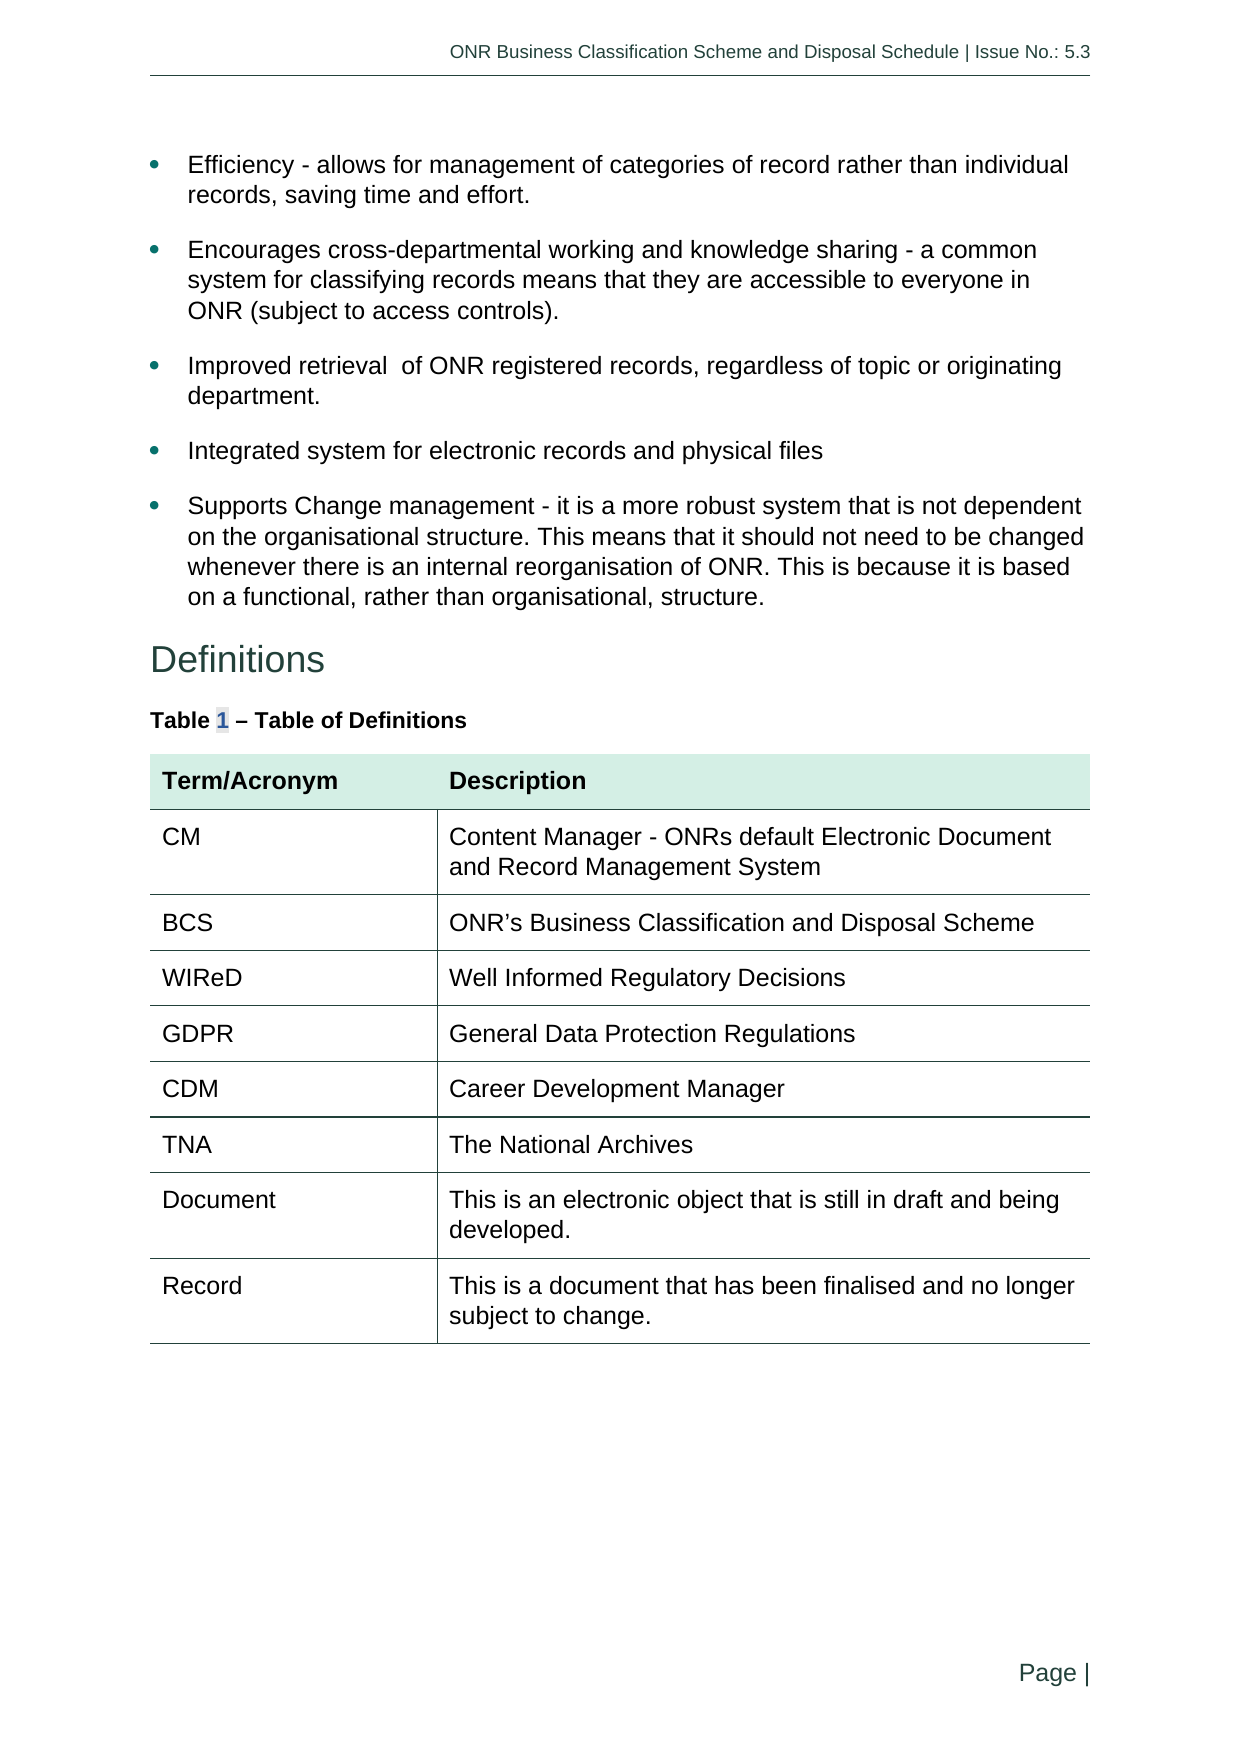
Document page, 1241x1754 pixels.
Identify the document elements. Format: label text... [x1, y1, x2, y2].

table_cell This is a document that has been finalised and no longer subject to change. [438, 1259, 1090, 1343]
table_cell Career Development Manager [438, 1062, 1090, 1116]
table_cell General Data Protection Regulations [438, 1006, 1090, 1061]
table_cell The National Archives [438, 1118, 1090, 1172]
table_cell This is an electronic object that is still in draft and being developed. [438, 1173, 1090, 1257]
list Encourages cross-departmental working and knowledge sharing - a common system for classifying records means that they are accessible to everyone in ONR (subject to access controls). [150, 235, 1090, 324]
table_cell CDM [150, 1062, 437, 1116]
list Improved retrieval of ONR registered records, regardless of topic or originating department. [150, 351, 1090, 410]
table_cell ONR’s Business Classification and Disposal Scheme [438, 895, 1090, 950]
subtitle Definitions [150, 637, 1090, 680]
table_header Description [437, 754, 1090, 809]
table_cell Document [150, 1173, 437, 1257]
table_cell BCS [150, 895, 437, 950]
table_cell TNA [150, 1118, 437, 1172]
table_cell Content Manager - ONRs default Electronic Document and Record Management System [438, 810, 1090, 894]
table_header Term/Acronym [150, 754, 437, 809]
table_cell GDPR [150, 1006, 437, 1061]
list Supports Change management - it is a more robust system that is not dependent on the organisational structure. This means that it should not need to be changed whenever there is an internal reorganisation of ONR. This is because it is based on a functional, rather than organisational, structure. [150, 491, 1090, 610]
table_cell WIReD [150, 951, 437, 1005]
list Integrated system for electronic records and physical files [150, 436, 1090, 465]
list Efficiency - allows for management of categories of record rather than individual records, saving time and effort. [150, 150, 1090, 209]
table_cell Well Informed Regulatory Decisions [438, 951, 1090, 1005]
table_cell CM [150, 810, 437, 894]
table_cell Record [150, 1259, 437, 1343]
